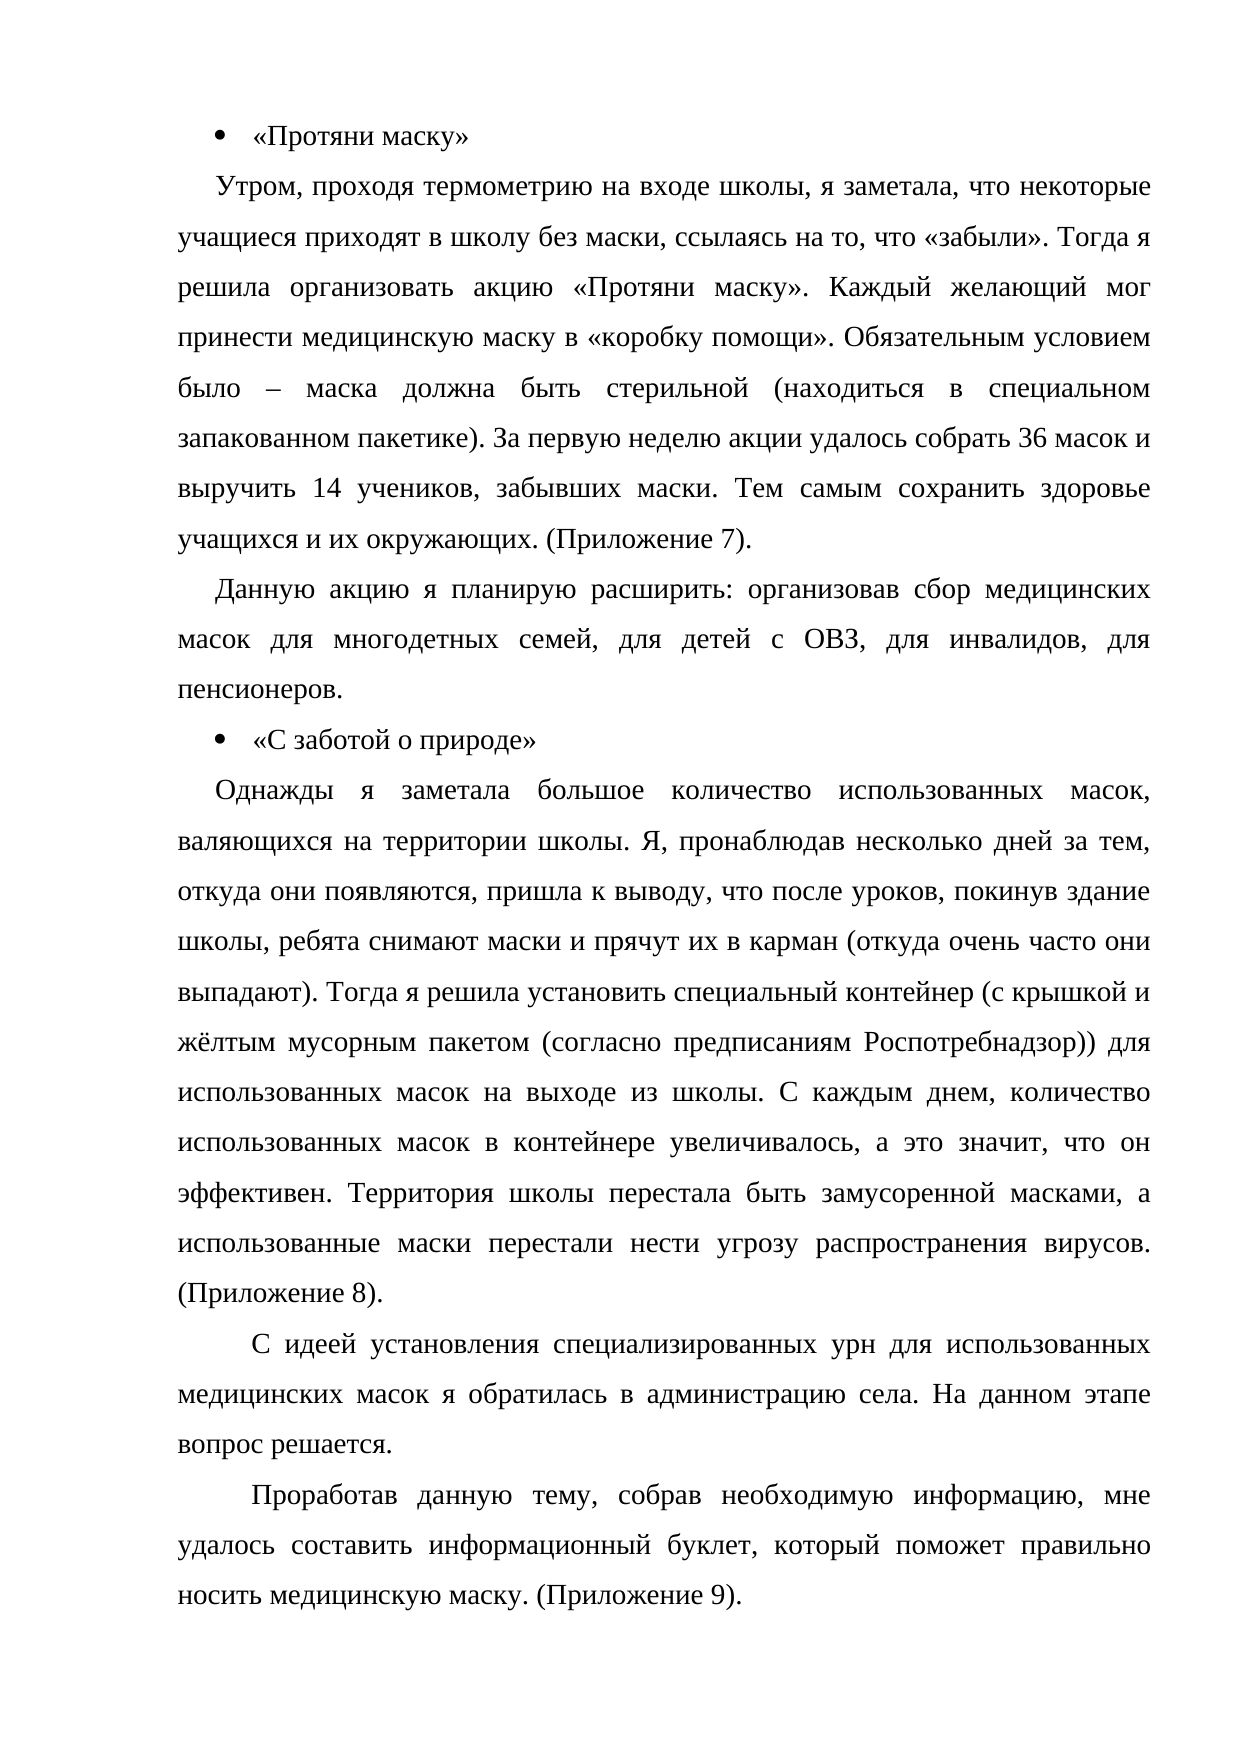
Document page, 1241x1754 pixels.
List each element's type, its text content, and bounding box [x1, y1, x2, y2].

list «Протяни маску» [215, 118, 1152, 152]
text С идеей установления специализированных урн для использованных медицинских масок я обратилась в администрацию села. На данном этапе вопрос решается. [177, 1326, 1152, 1460]
text Данную акцию я планирую расширить: организовав сбор медицинских масок для многодетных семей, для детей с ОВЗ, для инвалидов, для пенсионеров. [177, 571, 1152, 705]
text Проработав данную тему, собрав необходимую информацию, мне удалось составить информационный буклет, который поможет правильно носить медицинскую маску. (Приложение 9). [177, 1477, 1152, 1611]
list «С заботой о природе» [215, 722, 1152, 756]
text Утром, проходя термометрию на входе школы, я заметала, что некоторые учащиеся приходят в школу без маски, ссылаясь на то, что «забыли». Тогда я решила организовать акцию «Протяни маску». Каждый желающий мог принести медицинскую маску в «коробку помощи». Обязательным условием было – маска должна быть стерильной (находиться в специальном запакованном пакетике). За первую неделю акции удалось собрать 36 масок и выручить 14 учеников, забывших маски. Тем самым сохранить здоровье учащихся и их окружающих. (Приложение 7). [177, 168, 1152, 554]
text Однажды я заметала большое количество использованных масок, валяющихся на территории школы. Я, пронаблюдав несколько дней за тем, откуда они появляются, пришла к выводу, что после уроков, покинув здание школы, ребята снимают маски и прячут их в карман (откуда очень часто они выпадают). Тогда я решила установить специальный контейнер (с крышкой и жёлтым мусорным пакетом (согласно предписаниям Роспотребнадзор)) для использованных масок на выходе из школы. С каждым днем, количество использованных масок в контейнере увеличивалось, а это значит, что он эффективен. Территория школы перестала быть замусоренной масками, а использованные маски перестали нести угрозу распространения вирусов. (Приложение 8). [177, 772, 1152, 1309]
